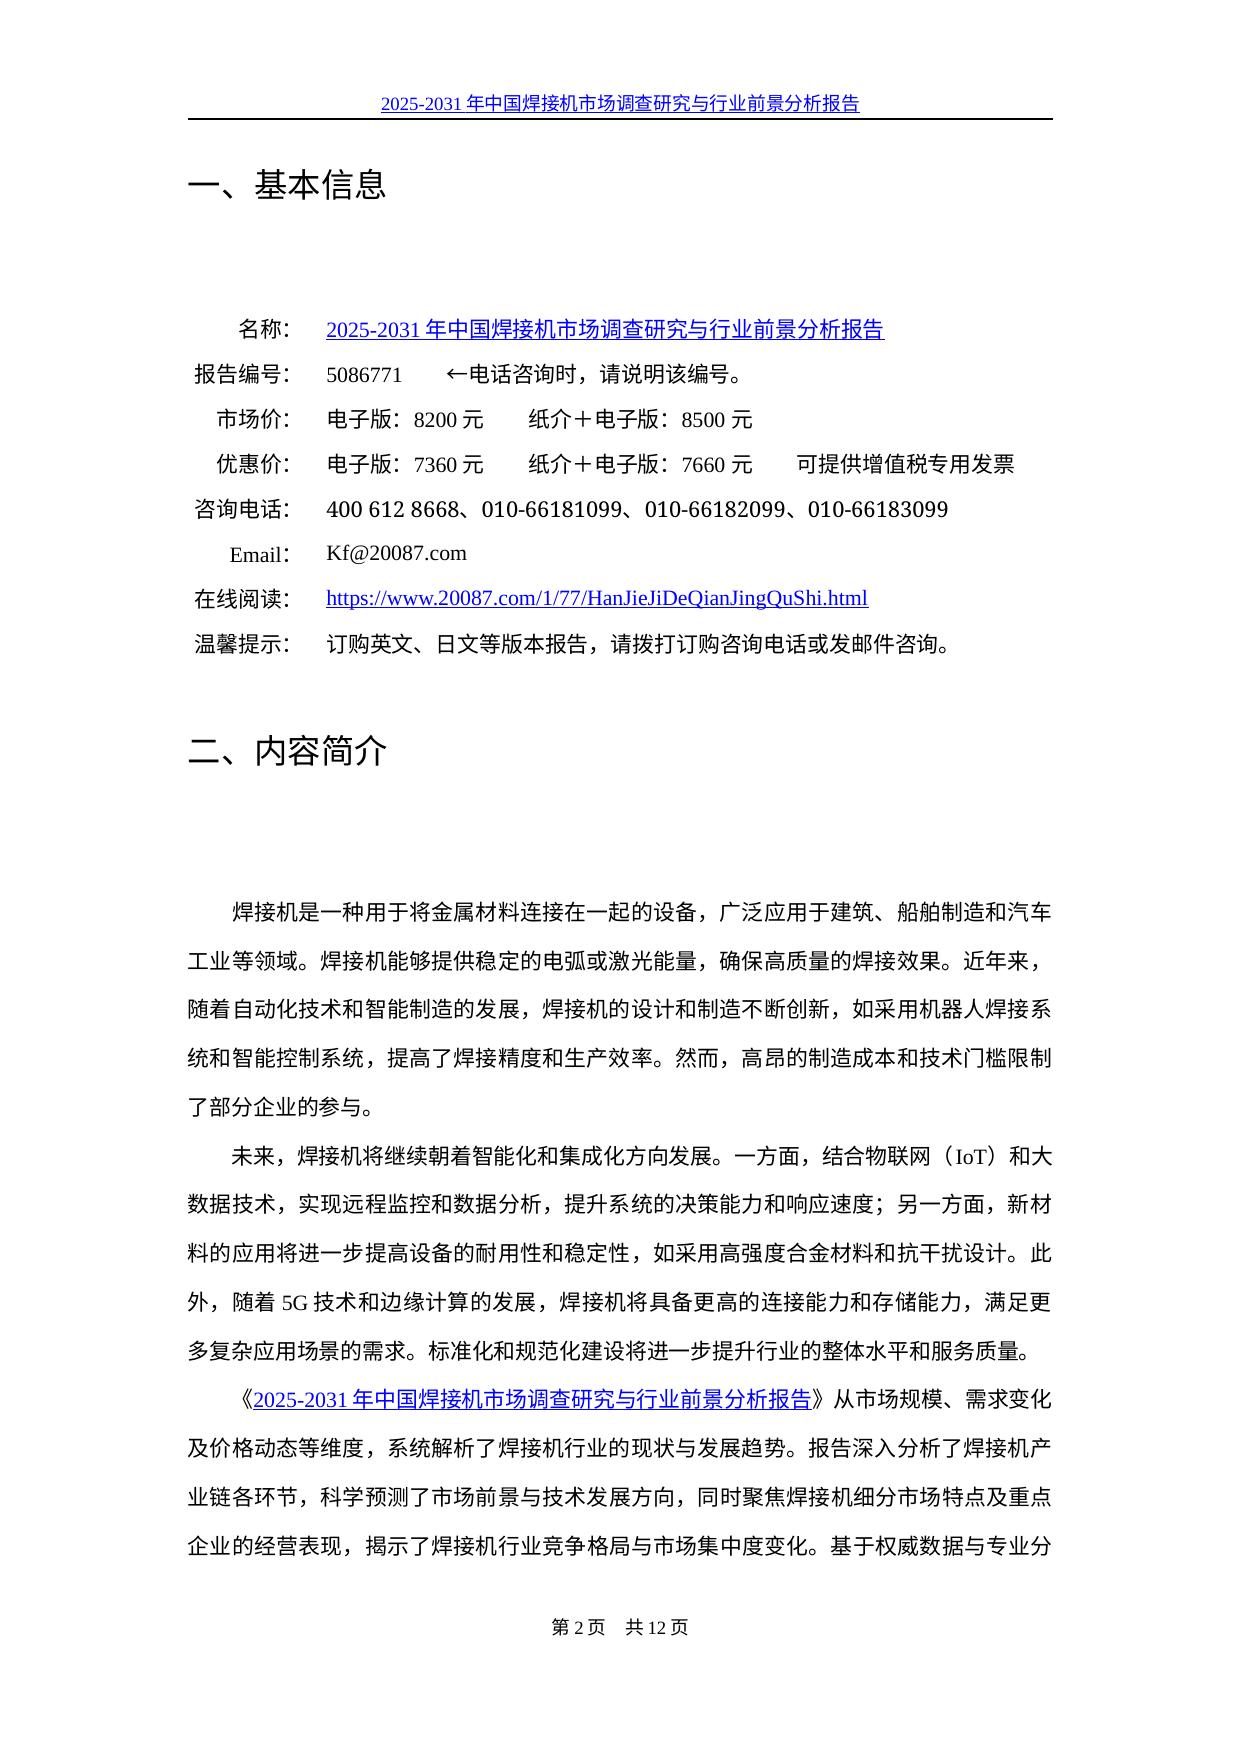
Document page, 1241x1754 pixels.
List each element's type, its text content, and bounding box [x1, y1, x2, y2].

table_cell [315, 582, 1073, 627]
title 二、内容简介 [187, 717, 1053, 782]
table_cell 报告编号： [167, 357, 315, 402]
table_cell 市场价： [167, 402, 315, 447]
table_cell 电子版：7360 元 纸介＋电子版：7660 元 可提供增值税专用发票 [315, 447, 1073, 492]
table_header 2025-2031年中国焊接机市场调查研究与行业前景分析报告 [315, 312, 1073, 357]
table_cell 订购英文、日文等版本报告，请拨打订购咨询电话或发邮件咨询。 [315, 627, 1073, 672]
table_cell 在线阅读： [167, 582, 315, 627]
table_cell 咨询电话： [167, 492, 315, 537]
table_cell 400 612 8668、010-66181099、010-66182099、010-66183099 [315, 492, 1073, 537]
table_cell 优惠价： [167, 447, 315, 492]
title 一、基本信息 [187, 150, 1053, 215]
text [187, 894, 1053, 1561]
table_cell Email： [167, 537, 315, 582]
table_cell 5086771 ←电话咨询时，请说明该编号。 [315, 357, 1073, 402]
table_cell 电子版：8200 元 纸介＋电子版：8500 元 [315, 402, 1073, 447]
table_header 名称： [167, 312, 315, 357]
table_cell 温馨提示： [167, 627, 315, 672]
table_cell Kf@20087.com [315, 537, 1073, 582]
